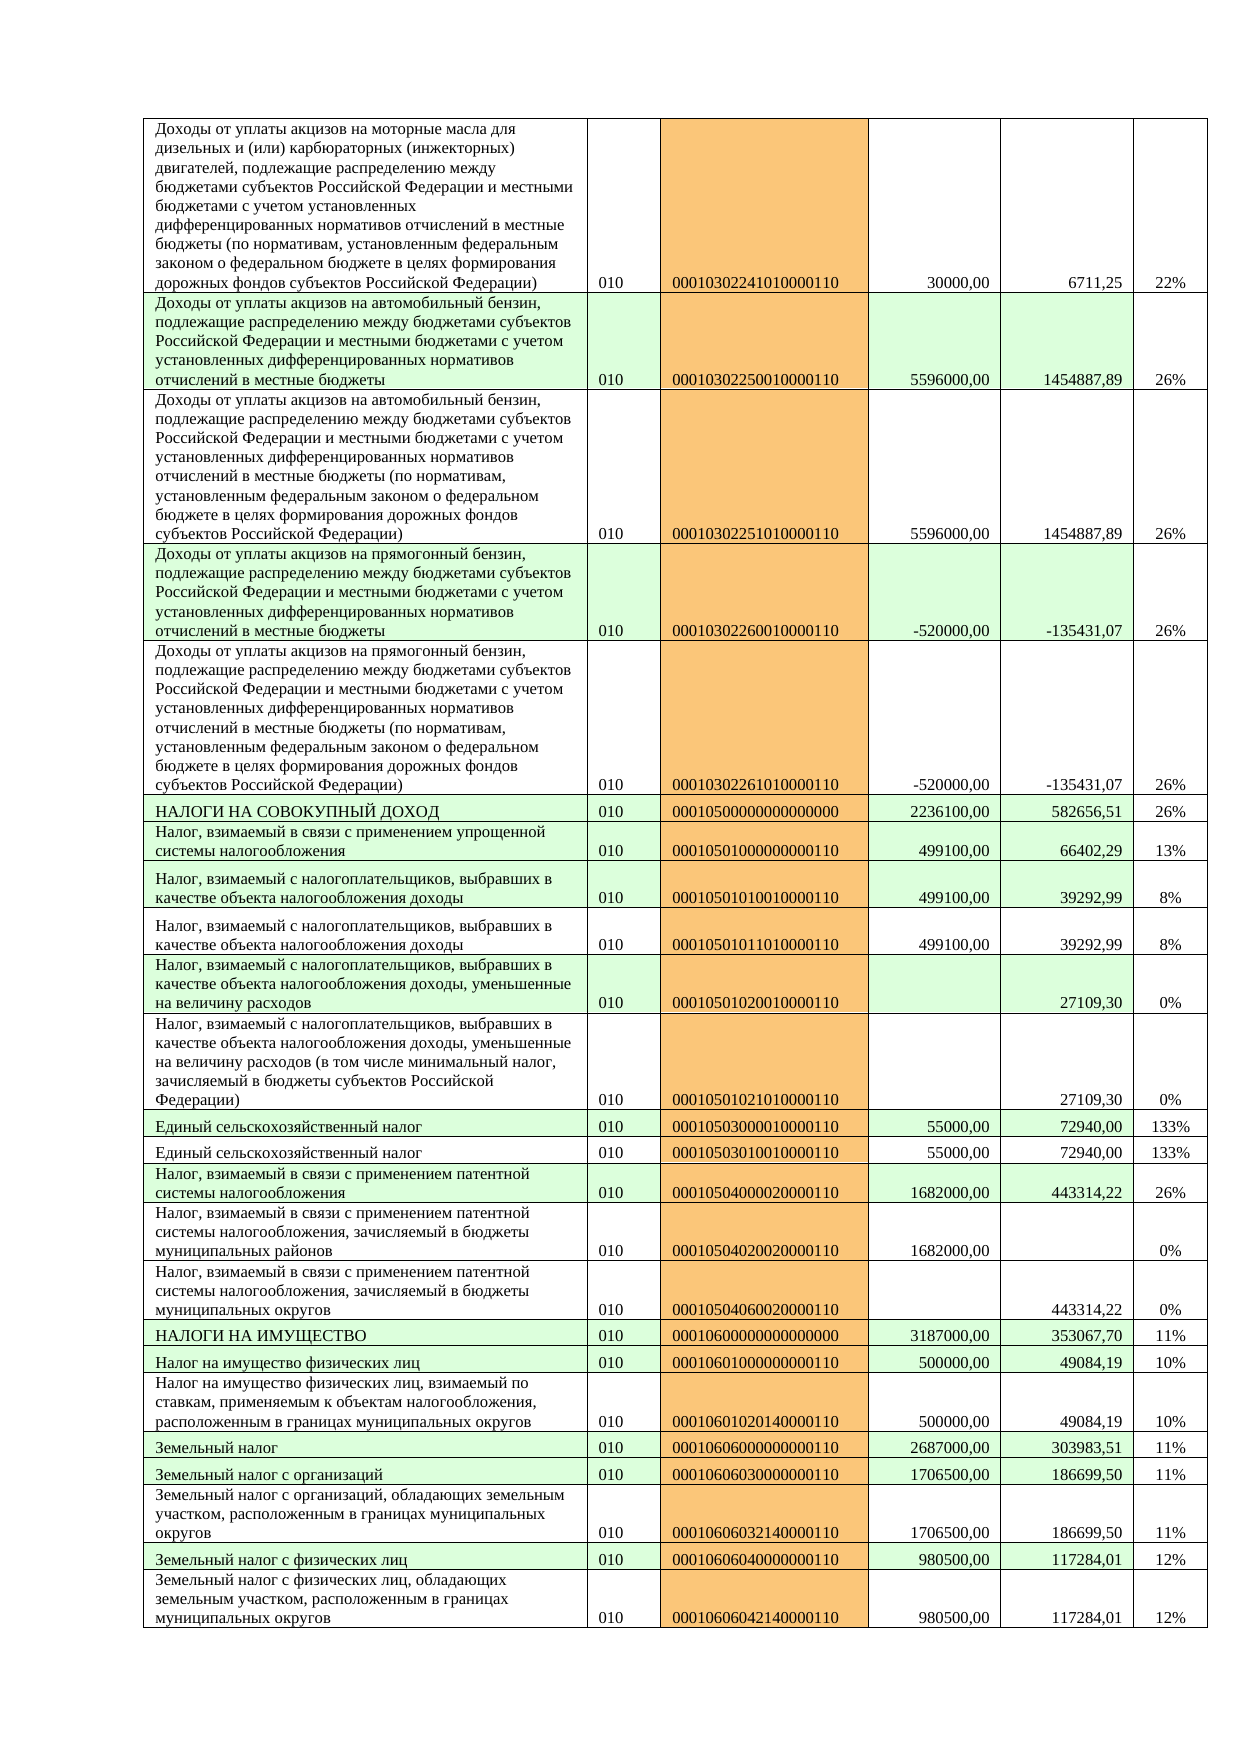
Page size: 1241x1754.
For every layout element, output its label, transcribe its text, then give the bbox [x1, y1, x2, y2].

table_cell 39292,99 [1001, 908, 1133, 954]
table_cell 00010601000000000110 [661, 1346, 868, 1372]
table_cell Налог, взимаемый с налогоплательщиков, выбравших в качестве объекта налогообложения доходы [144, 861, 587, 907]
table_cell 55000,00 [869, 1110, 1000, 1136]
table_cell Налог, взимаемый в связи с применением патентной системы налогообложения [144, 1164, 587, 1202]
table_cell 3187000,00 [869, 1320, 1000, 1345]
table_cell 010 [588, 822, 660, 860]
table_cell 00010302241010000110 [661, 119, 868, 292]
table_cell Доходы от уплаты акцизов на автомобильный бензин, подлежащие распределению между бюджетами субъектов Российской Федерации и местными бюджетами с учетом установленных дифференцированных нормативов отчислений в местные бюджеты (по нормативам, установленным федеральным законом о федеральном бюджете в целях формирования дорожных фондов субъектов Российской Федерации) [144, 390, 587, 543]
table_cell 00010302260010000110 [661, 544, 868, 640]
table_cell 00010302261010000110 [661, 641, 868, 794]
table_cell 00010503000010000110 [661, 1110, 868, 1136]
table_cell Доходы от уплаты акцизов на моторные масла для дизельных и (или) карбюраторных (инжекторных) двигателей, подлежащие распределению между бюджетами субъектов Российской Федерации и местными бюджетами с учетом установленных дифференцированных нормативов отчислений в местные бюджеты (по нормативам, установленным федеральным законом о федеральном бюджете в целях формирования дорожных фондов субъектов Российской Федерации) [144, 119, 587, 292]
table_cell 12% [1134, 1570, 1207, 1627]
table_cell 186699,50 [1001, 1458, 1133, 1484]
table_cell 00010606040000000110 [661, 1543, 868, 1569]
table_cell 00010606042140000110 [661, 1570, 868, 1627]
table_cell 11% [1134, 1320, 1207, 1345]
table_cell 010 [588, 293, 660, 388]
table_cell Налог, взимаемый с налогоплательщиков, выбравших в качестве объекта налогообложения доходы, уменьшенные на величину расходов [144, 955, 587, 1012]
table_cell 2687000,00 [869, 1432, 1000, 1457]
table_cell -520000,00 [869, 641, 1000, 794]
table_cell 133% [1134, 1137, 1207, 1162]
table_cell 010 [588, 1458, 660, 1484]
table_cell 39292,99 [1001, 861, 1133, 907]
table_cell 010 [588, 1485, 660, 1542]
table_cell 010 [588, 795, 660, 821]
table_cell 22% [1134, 119, 1207, 292]
table_cell Земельный налог с физических лиц [144, 1543, 587, 1569]
table_cell 010 [588, 119, 660, 292]
table_cell 8% [1134, 861, 1207, 907]
table_cell 00010504000020000110 [661, 1164, 868, 1202]
table_cell 00010503010010000110 [661, 1137, 868, 1162]
table_cell 1682000,00 [869, 1203, 1000, 1260]
table_cell 500000,00 [869, 1373, 1000, 1431]
table_cell 010 [588, 1203, 660, 1260]
table_cell НАЛОГИ НА ИМУЩЕСТВО [144, 1320, 587, 1345]
table_cell Налог, взимаемый в связи с применением патентной системы налогообложения, зачисляемый в бюджеты муниципальных округов [144, 1261, 587, 1319]
table_cell 0% [1134, 1261, 1207, 1319]
table_cell 30000,00 [869, 119, 1000, 292]
table_cell 010 [588, 544, 660, 640]
table_cell 72940,00 [1001, 1110, 1133, 1136]
table_cell 26% [1134, 795, 1207, 821]
table_cell 980500,00 [869, 1570, 1000, 1627]
table_cell 010 [588, 641, 660, 794]
table_cell 1706500,00 [869, 1458, 1000, 1484]
table_cell 00010606030000000110 [661, 1458, 868, 1484]
table_cell Земельный налог с организаций, обладающих земельным участком, расположенным в границах муниципальных округов [144, 1485, 587, 1542]
table_cell 00010504060020000110 [661, 1261, 868, 1319]
table_cell 010 [588, 1432, 660, 1457]
table_cell 443314,22 [1001, 1261, 1133, 1319]
table_cell 1682000,00 [869, 1164, 1000, 1202]
table_cell 582656,51 [1001, 795, 1133, 821]
table_cell 00010501021010000110 [661, 1014, 868, 1109]
table_cell 13% [1134, 822, 1207, 860]
table_cell 27109,30 [1001, 955, 1133, 1012]
table_cell Единый сельскохозяйственный налог [144, 1110, 587, 1136]
table_cell 499100,00 [869, 861, 1000, 907]
table_cell 11% [1134, 1485, 1207, 1542]
table_cell 49084,19 [1001, 1373, 1133, 1431]
table_cell 26% [1134, 293, 1207, 388]
table_cell 980500,00 [869, 1543, 1000, 1569]
table_cell 010 [588, 861, 660, 907]
table_cell Налог, взимаемый с налогоплательщиков, выбравших в качестве объекта налогообложения доходы [144, 908, 587, 954]
table_cell 00010606000000000110 [661, 1432, 868, 1457]
table_cell -520000,00 [869, 544, 1000, 640]
table_cell 72940,00 [1001, 1137, 1133, 1162]
table_cell 2236100,00 [869, 795, 1000, 821]
table_cell 66402,29 [1001, 822, 1133, 860]
table_cell [869, 1014, 1000, 1109]
table_cell 010 [588, 1346, 660, 1372]
table_cell 00010501010010000110 [661, 861, 868, 907]
table_cell 11% [1134, 1432, 1207, 1457]
table_cell 010 [588, 1110, 660, 1136]
table_cell 11% [1134, 1458, 1207, 1484]
table_cell 12% [1134, 1543, 1207, 1569]
table_cell Земельный налог с организаций [144, 1458, 587, 1484]
table_cell Налог на имущество физических лиц, взимаемый по ставкам, применяемым к объектам налогообложения, расположенным в границах муниципальных округов [144, 1373, 587, 1431]
table_cell 499100,00 [869, 908, 1000, 954]
table_cell Доходы от уплаты акцизов на прямогонный бензин, подлежащие распределению между бюджетами субъектов Российской Федерации и местными бюджетами с учетом установленных дифференцированных нормативов отчислений в местные бюджеты (по нормативам, установленным федеральным законом о федеральном бюджете в целях формирования дорожных фондов субъектов Российской Федерации) [144, 641, 587, 794]
table_cell Налог, взимаемый в связи с применением упрощенной системы налогообложения [144, 822, 587, 860]
table_cell Налог, взимаемый в связи с применением патентной системы налогообложения, зачисляемый в бюджеты муниципальных районов [144, 1203, 587, 1260]
table_cell 186699,50 [1001, 1485, 1133, 1542]
table_cell 443314,22 [1001, 1164, 1133, 1202]
table_cell 0% [1134, 1014, 1207, 1109]
table_cell 1454887,89 [1001, 293, 1133, 388]
table_cell 1706500,00 [869, 1485, 1000, 1542]
table_cell 499100,00 [869, 822, 1000, 860]
table_cell 133% [1134, 1110, 1207, 1136]
table_cell 010 [588, 955, 660, 1012]
table_cell 010 [588, 1543, 660, 1569]
table_cell 117284,01 [1001, 1543, 1133, 1569]
table_cell 010 [588, 1261, 660, 1319]
table_cell 26% [1134, 390, 1207, 543]
table_cell 8% [1134, 908, 1207, 954]
table_cell 5596000,00 [869, 293, 1000, 388]
table_cell 010 [588, 1014, 660, 1109]
table_cell 26% [1134, 1164, 1207, 1202]
table_cell Доходы от уплаты акцизов на автомобильный бензин, подлежащие распределению между бюджетами субъектов Российской Федерации и местными бюджетами с учетом установленных дифференцированных нормативов отчислений в местные бюджеты [144, 293, 587, 388]
table_cell 55000,00 [869, 1137, 1000, 1162]
table_cell Налог на имущество физических лиц [144, 1346, 587, 1372]
table_cell 010 [588, 1164, 660, 1202]
table_cell 00010501020010000110 [661, 955, 868, 1012]
table_cell НАЛОГИ НА СОВОКУПНЫЙ ДОХОД [144, 795, 587, 821]
table_cell 500000,00 [869, 1346, 1000, 1372]
table_cell 00010600000000000000 [661, 1320, 868, 1345]
table_cell 303983,51 [1001, 1432, 1133, 1457]
table_cell Земельный налог с физических лиц, обладающих земельным участком, расположенным в границах муниципальных округов [144, 1570, 587, 1627]
table_cell 010 [588, 908, 660, 954]
table_cell [1001, 1203, 1133, 1260]
table_cell 117284,01 [1001, 1570, 1133, 1627]
table_cell -135431,07 [1001, 544, 1133, 640]
table_cell 49084,19 [1001, 1346, 1133, 1372]
table_cell Налог, взимаемый с налогоплательщиков, выбравших в качестве объекта налогообложения доходы, уменьшенные на величину расходов (в том числе минимальный налог, зачисляемый в бюджеты субъектов Российской Федерации) [144, 1014, 587, 1109]
table_cell 1454887,89 [1001, 390, 1133, 543]
table_cell Земельный налог [144, 1432, 587, 1457]
table_cell 10% [1134, 1346, 1207, 1372]
table_cell 353067,70 [1001, 1320, 1133, 1345]
table_cell [869, 955, 1000, 1012]
table_cell 010 [588, 1570, 660, 1627]
table_cell Доходы от уплаты акцизов на прямогонный бензин, подлежащие распределению между бюджетами субъектов Российской Федерации и местными бюджетами с учетом установленных дифференцированных нормативов отчислений в местные бюджеты [144, 544, 587, 640]
table_cell -135431,07 [1001, 641, 1133, 794]
table_cell 010 [588, 1320, 660, 1345]
table_cell 010 [588, 1373, 660, 1431]
table_cell 00010302250010000110 [661, 293, 868, 388]
table_cell 26% [1134, 641, 1207, 794]
table_cell 00010302251010000110 [661, 390, 868, 543]
table_cell 27109,30 [1001, 1014, 1133, 1109]
table_cell 10% [1134, 1373, 1207, 1431]
table_cell 6711,25 [1001, 119, 1133, 292]
table_cell 0% [1134, 1203, 1207, 1260]
table_cell 00010606032140000110 [661, 1485, 868, 1542]
table_cell Единый сельскохозяйственный налог [144, 1137, 587, 1162]
table_cell 0% [1134, 955, 1207, 1012]
table_cell 00010601020140000110 [661, 1373, 868, 1431]
table_cell 010 [588, 390, 660, 543]
table_cell 00010504020020000110 [661, 1203, 868, 1260]
table_cell 26% [1134, 544, 1207, 640]
table_cell 00010501011010000110 [661, 908, 868, 954]
table_cell 010 [588, 1137, 660, 1162]
table_cell 00010501000000000110 [661, 822, 868, 860]
table_cell 5596000,00 [869, 390, 1000, 543]
table_cell [869, 1261, 1000, 1319]
table_cell 00010500000000000000 [661, 795, 868, 821]
